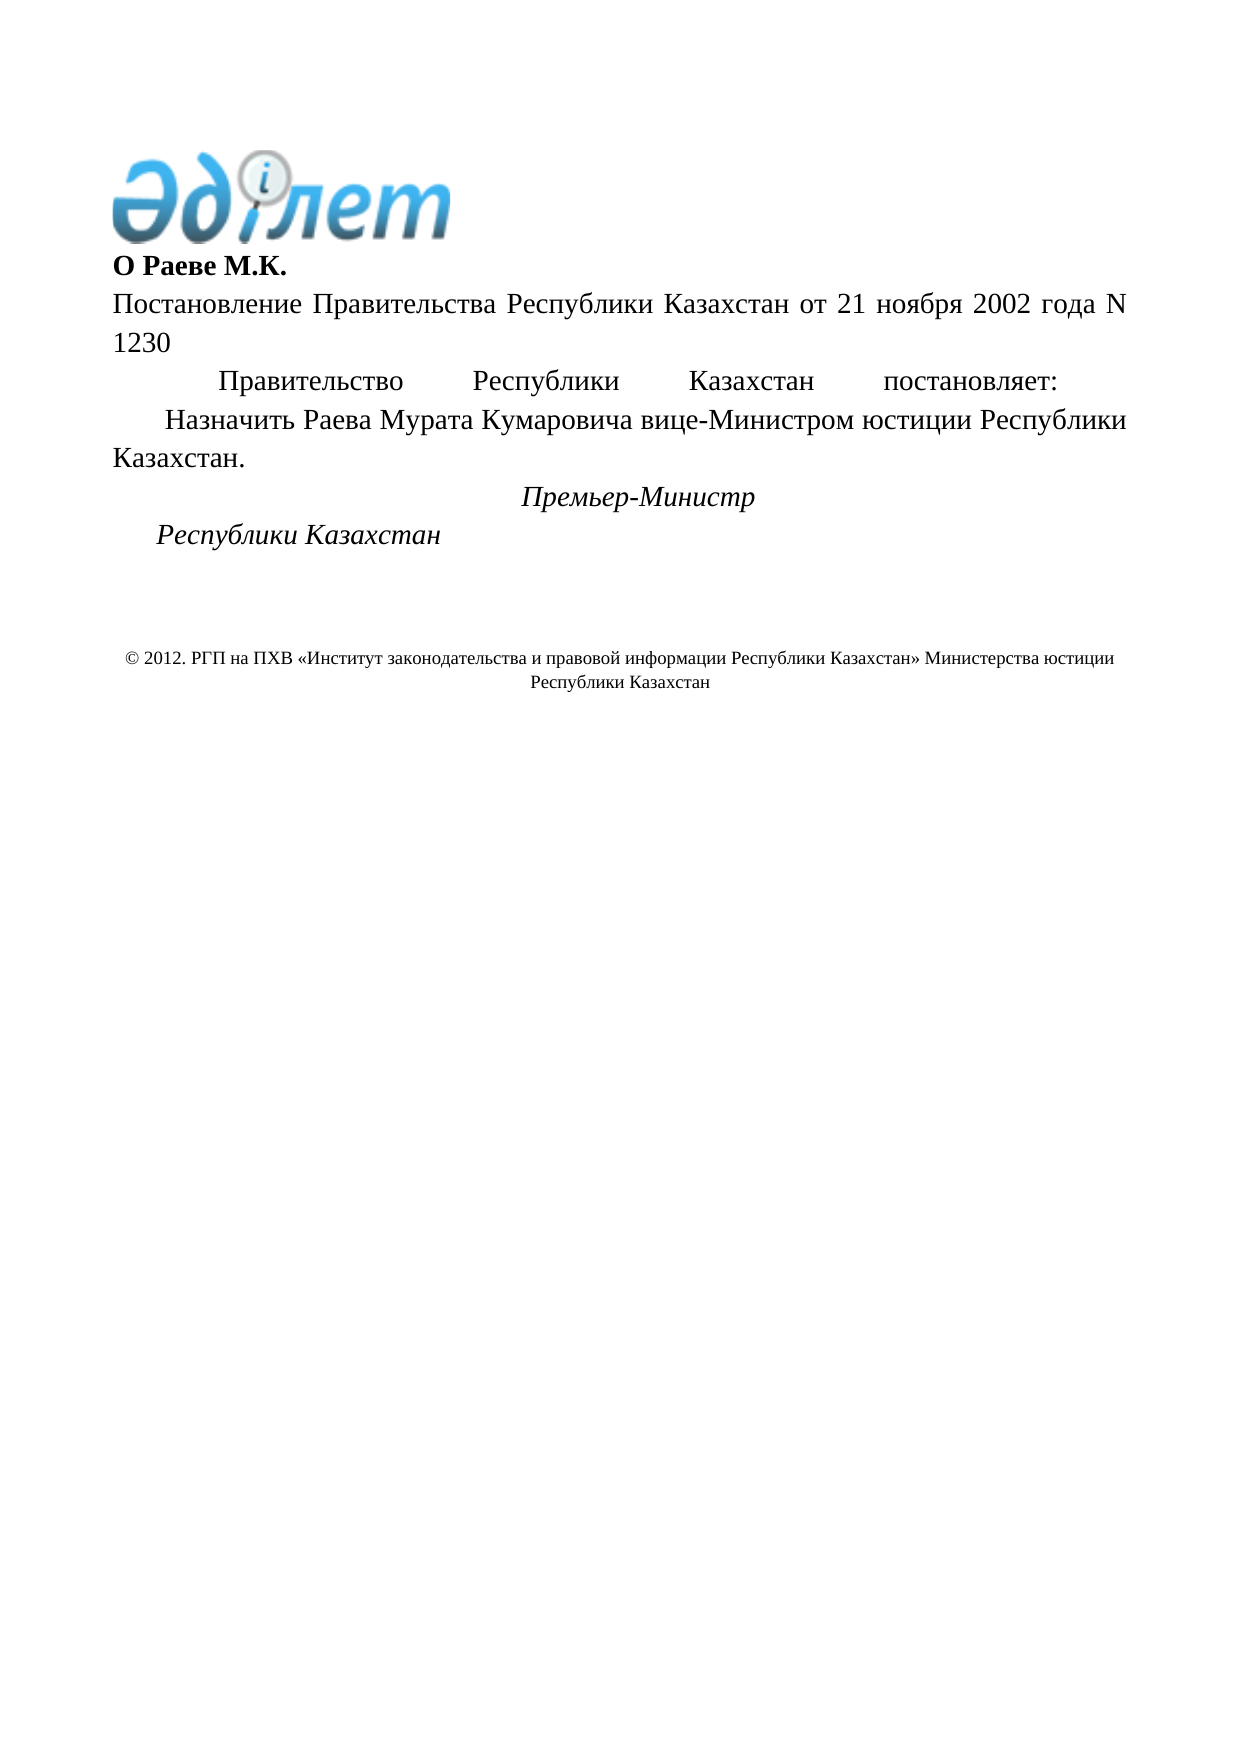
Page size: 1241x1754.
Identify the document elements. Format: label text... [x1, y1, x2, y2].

text Премьер-Министр Республики Казахстан [112, 479, 1128, 551]
text © 2012. РГП на ПХВ «Институт законодательства и правовой информации Республики Казахстан» Министерства юстиции Республики Казахстан [112, 647, 1128, 693]
picture [112, 150, 451, 244]
text О Раеве М.К. [112, 248, 1128, 281]
text Постановление Правительства Республики Казахстан от 21 ноября 2002 года N 1230 [112, 286, 1128, 358]
text Правительство Республики Казахстан постановляет: Назначить Раева Мурата Кумаровича вице-Министром юстиции Республики Казахстан. [112, 363, 1128, 474]
